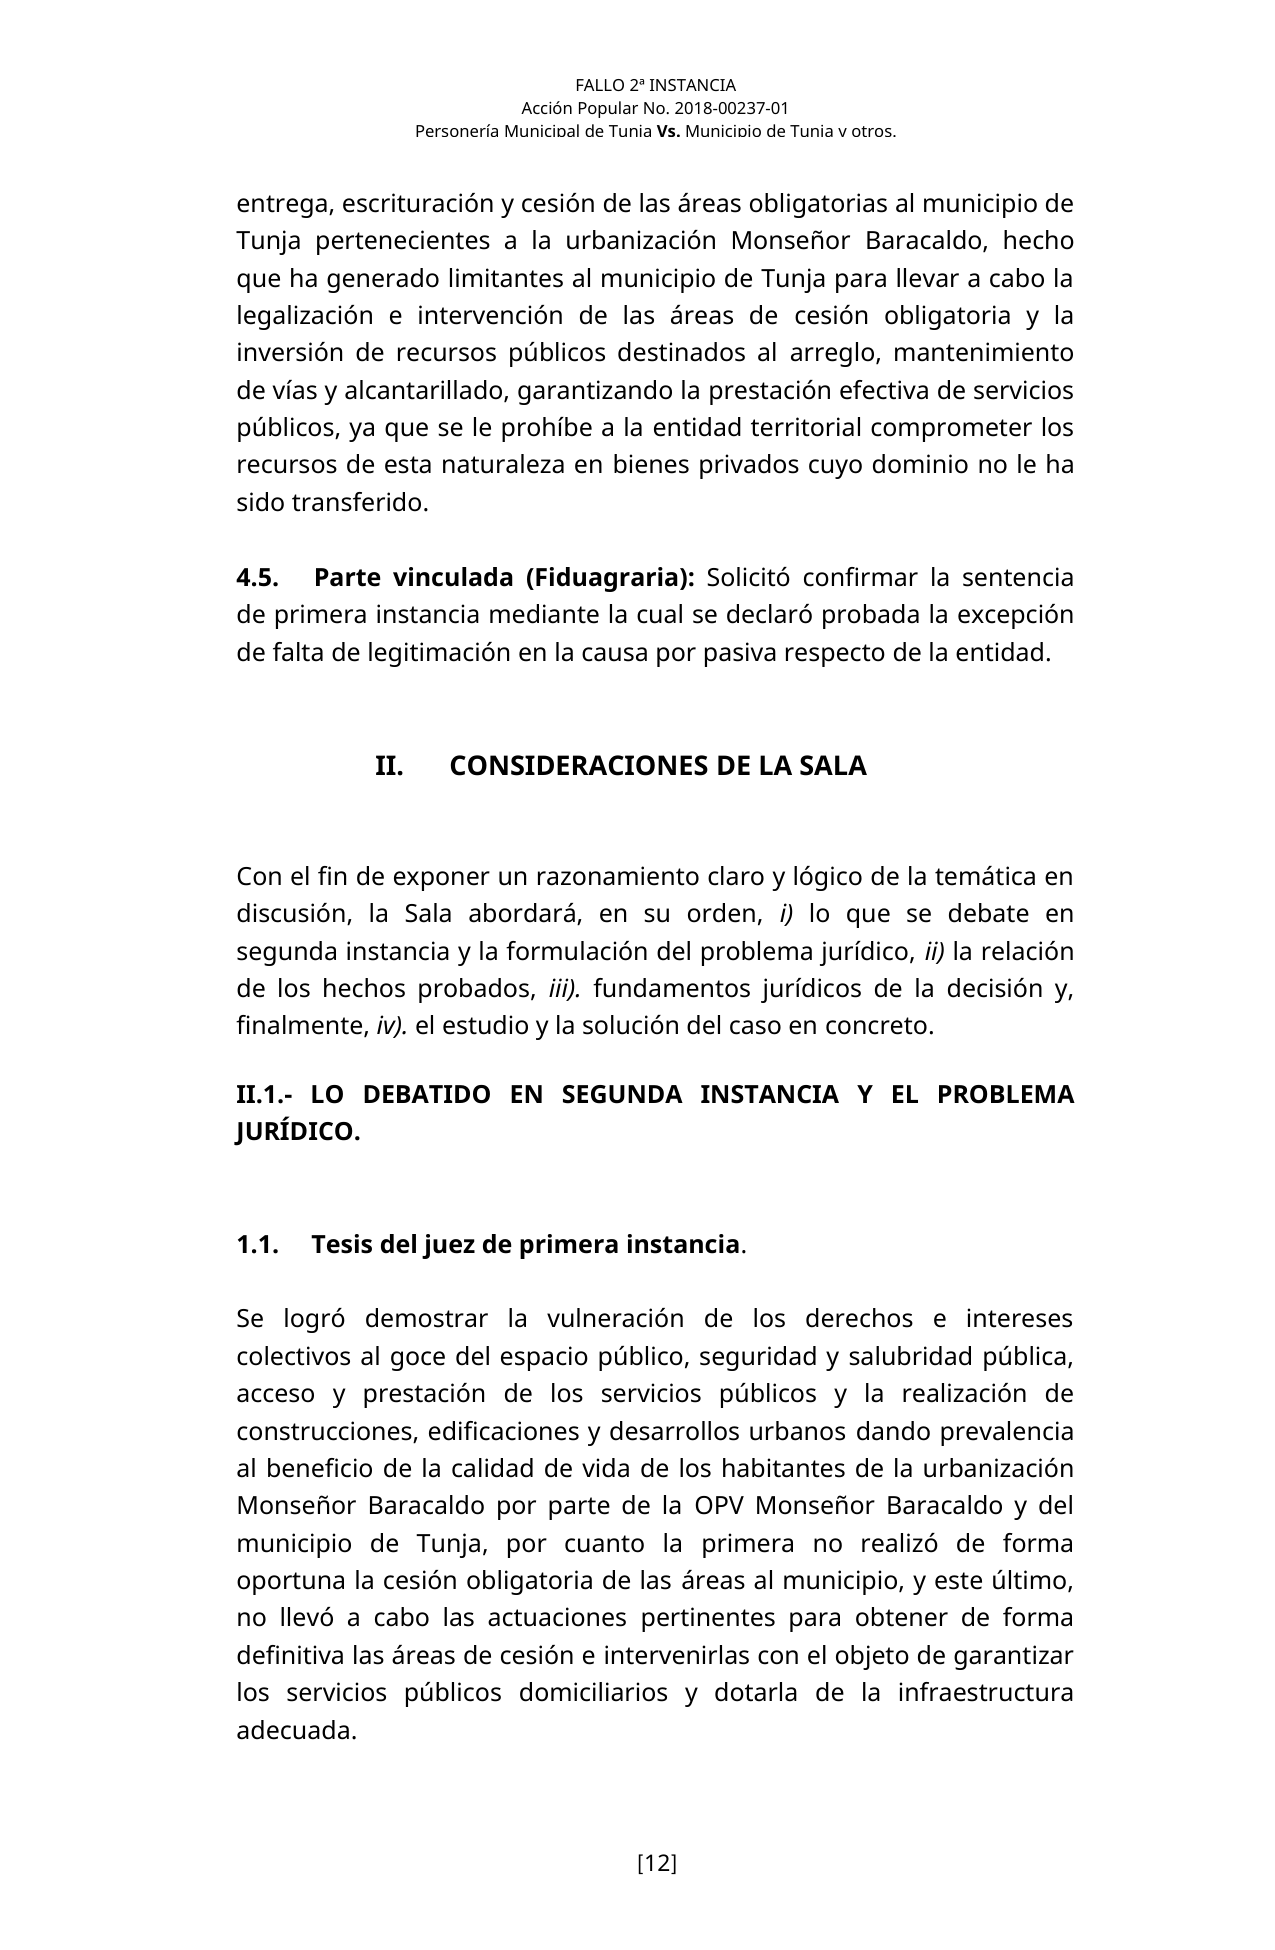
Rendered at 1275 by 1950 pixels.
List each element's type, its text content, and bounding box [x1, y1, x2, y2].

text Con el fin de exponer un razonamiento claro y lógico de la temática en discusión, la Sala abordará, en su orden, i) lo que se debate en segunda instancia y la formulación del problema jurídico, ii) la relación de los hechos probados, iii). fundamentos jurídicos de la decisión y, finalmente, iv). el estudio y la solución del caso en concreto. [236, 858, 1074, 1042]
list Parte vinculada (Fiduagraria): Solicitó confirmar la sentencia de primera instancia mediante la cual se declaró probada la excepción de falta de legitimación en la causa por pasiva respecto de la entidad. [236, 559, 1074, 668]
text Se logró demostrar la vulneración de los derechos e intereses colectivos al goce del espacio público, seguridad y salubridad pública, acceso y prestación de los servicios públicos y la realización de construcciones, edificaciones y desarrollos urbanos dando prevalencia al beneficio de la calidad de vida de los habitantes de la urbanización Monseñor Baracaldo por parte de la OPV Monseñor Baracaldo y del municipio de Tunja, por cuanto la primera no realizó de forma oportuna la cesión obligatoria de las áreas al municipio, y este último, no llevó a cabo las actuaciones pertinentes para obtener de forma definitiva las áreas de cesión e intervenirlas con el objeto de garantizar los servicios públicos domiciliarios y dotarla de la infraestructura adecuada. [236, 1301, 1074, 1746]
subtitle CONSIDERACIONES DE LA SALA [375, 746, 1096, 783]
subtitle II.1.- LO DEBATIDO EN SEGUNDA INSTANCIA Y EL PROBLEMA JURÍDICO. [236, 1077, 1074, 1148]
list Tesis del juez de primera instancia. [236, 1226, 1096, 1260]
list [236, 185, 1074, 519]
